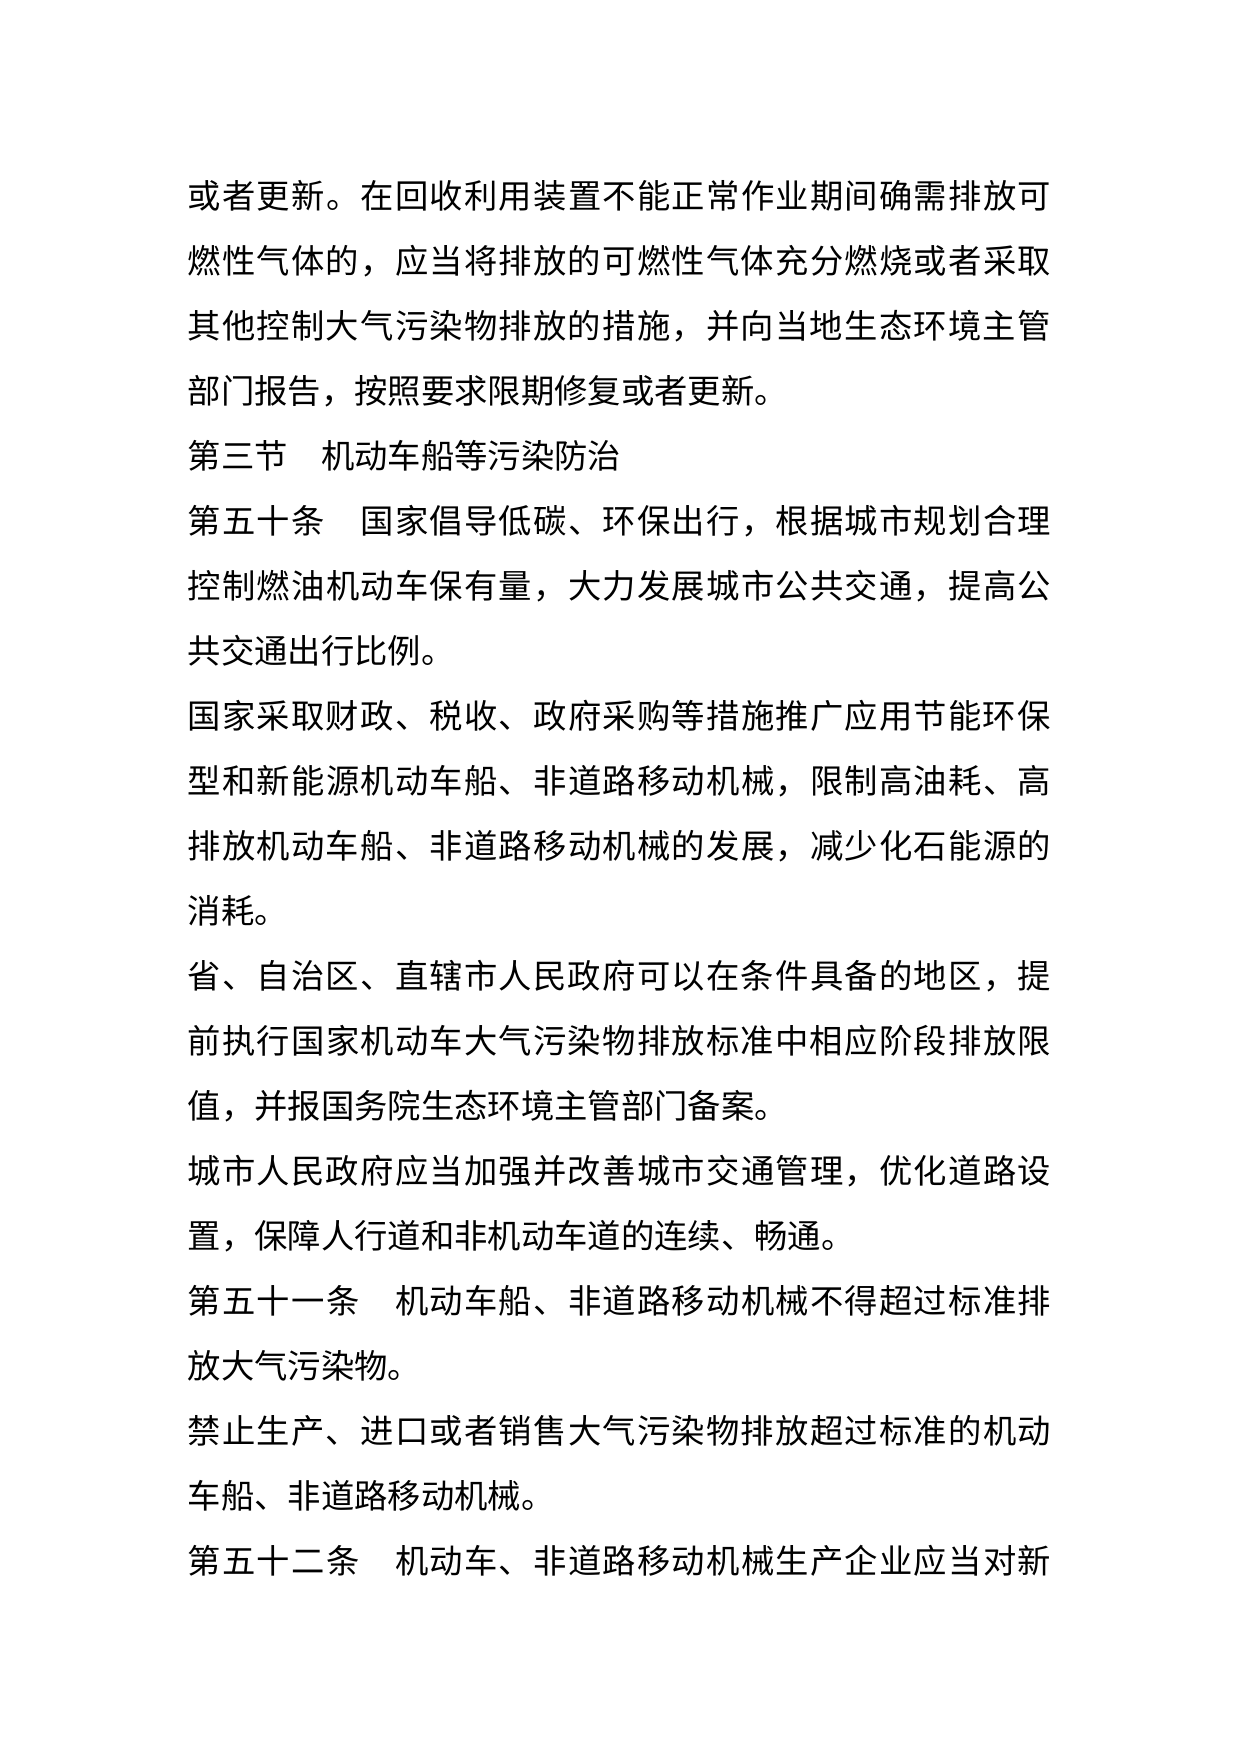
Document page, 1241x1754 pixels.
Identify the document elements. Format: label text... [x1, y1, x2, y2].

text 第三节 机动车船等污染防治 [187, 422, 1053, 487]
text 省、自治区、直辖市人民政府可以在条件具备的地区，提前执行国家机动车大气污染物排放标准中相应阶段排放限值，并报国务院生态环境主管部门备案。 [187, 942, 1053, 1137]
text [187, 1527, 1053, 1592]
text 第五十一条 机动车船、非道路移动机械不得超过标准排放大气污染物。 [187, 1267, 1053, 1397]
text 城市人民政府应当加强并改善城市交通管理，优化道路设置，保障人行道和非机动车道的连续、畅通。 [187, 1137, 1053, 1267]
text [187, 162, 1053, 422]
text 国家采取财政、税收、政府采购等措施推广应用节能环保型和新能源机动车船、非道路移动机械，限制高油耗、高排放机动车船、非道路移动机械的发展，减少化石能源的消耗。 [187, 682, 1053, 942]
text 第五十条 国家倡导低碳、环保出行，根据城市规划合理控制燃油机动车保有量，大力发展城市公共交通，提高公共交通出行比例。 [187, 487, 1053, 682]
text 禁止生产、进口或者销售大气污染物排放超过标准的机动车船、非道路移动机械。 [187, 1397, 1053, 1527]
